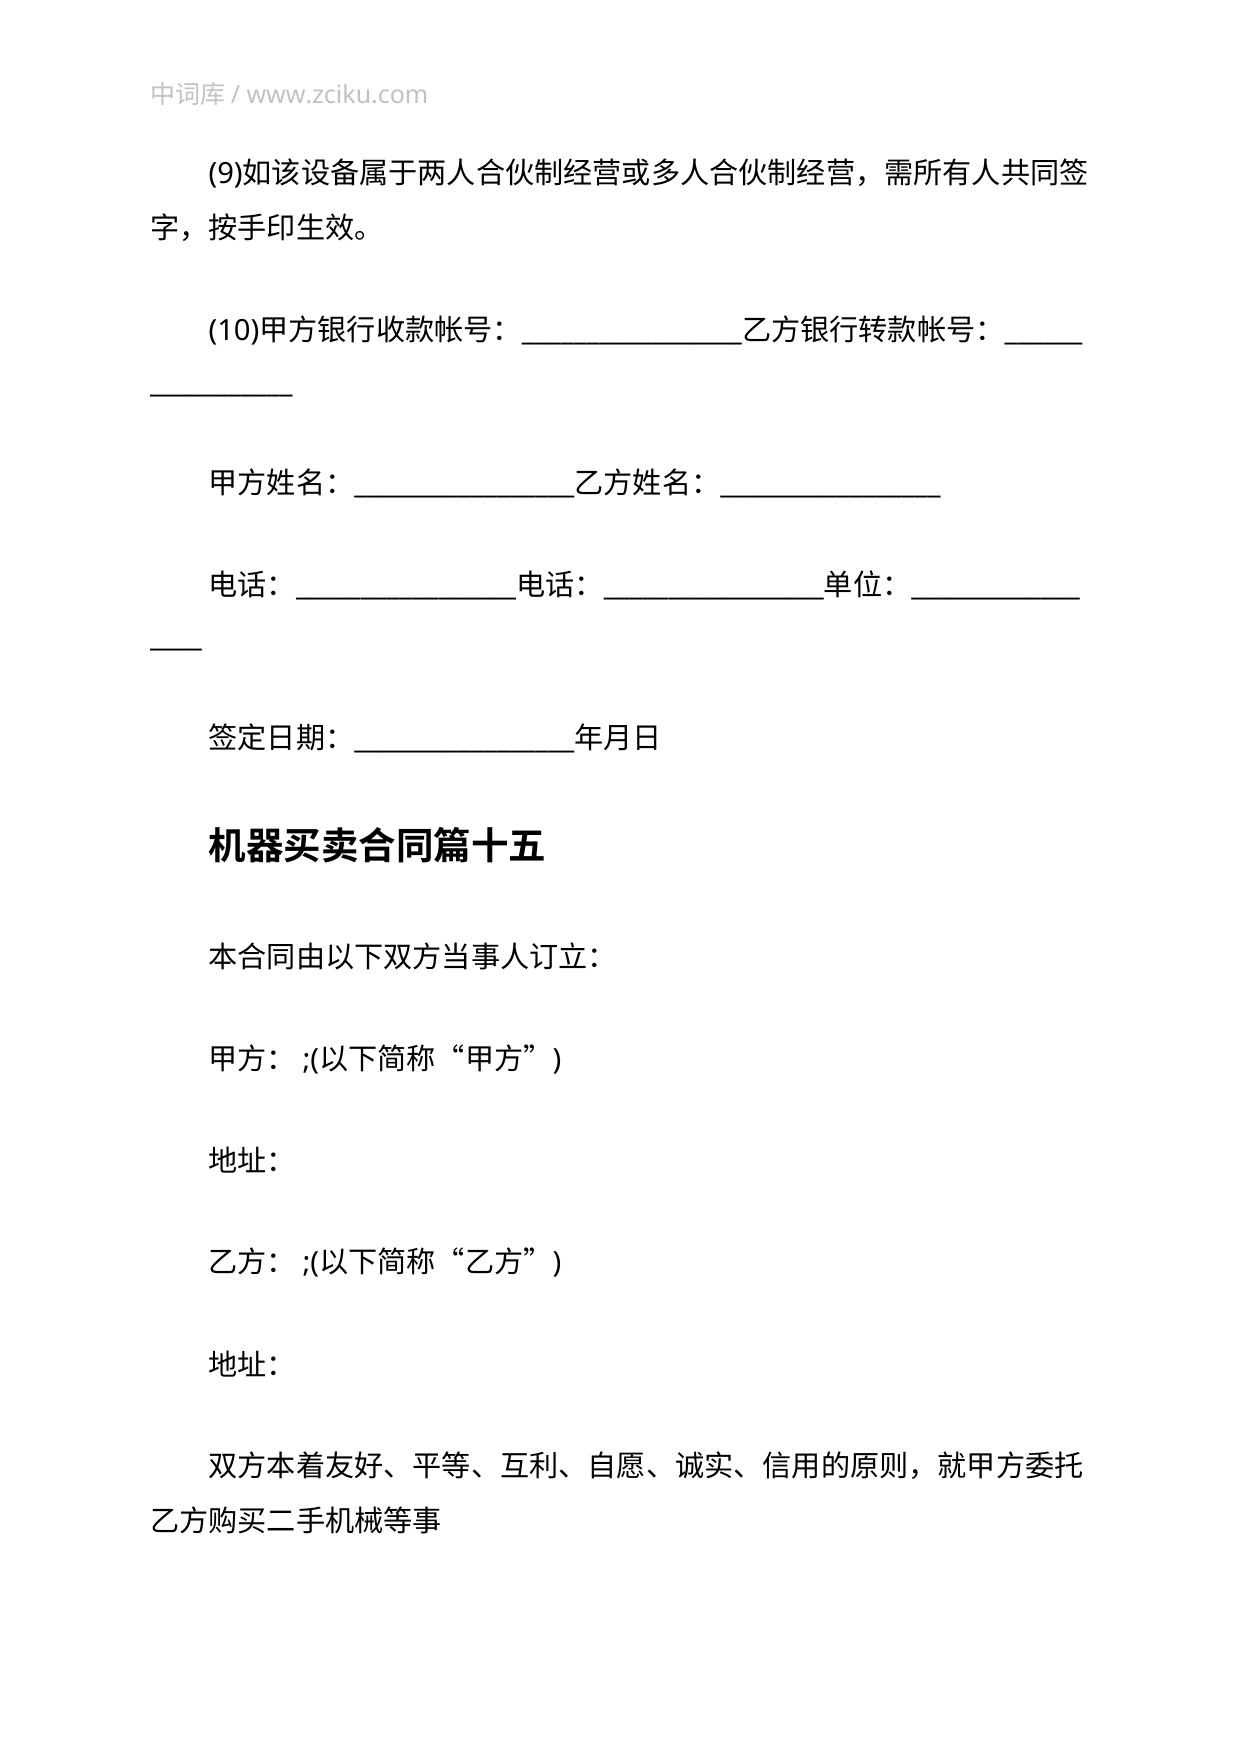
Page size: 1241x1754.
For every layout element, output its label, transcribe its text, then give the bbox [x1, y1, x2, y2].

text (9)如该设备属于两人合伙制经营或多人合伙制经营，需所有人共同签字，按手印生效。 [150, 150, 1090, 247]
text 甲方姓名：_________________乙方姓名：_________________ [150, 459, 1090, 502]
text (10)甲方银行收款帐号：_________________乙方银行转款帐号：_________________ [150, 307, 1090, 401]
text 双方本着友好、平等、互利、自愿、诚实、信用的原则，就甲方委托乙方购买二手机械等事 [150, 1443, 1090, 1540]
text 乙方： ;(以下简称“乙方”) [150, 1239, 1090, 1281]
text 地址： [150, 1341, 1090, 1383]
text 电话：_________________电话：_________________单位：_________________ [150, 561, 1090, 655]
text 签定日期：_________________年月日 [150, 714, 1090, 757]
text 机器买卖合同篇十五 [150, 816, 1090, 870]
text 本合同由以下双方当事人订立： [150, 933, 1090, 976]
text 甲方： ;(以下简称“甲方”) [150, 1035, 1090, 1078]
text 地址： [150, 1137, 1090, 1179]
